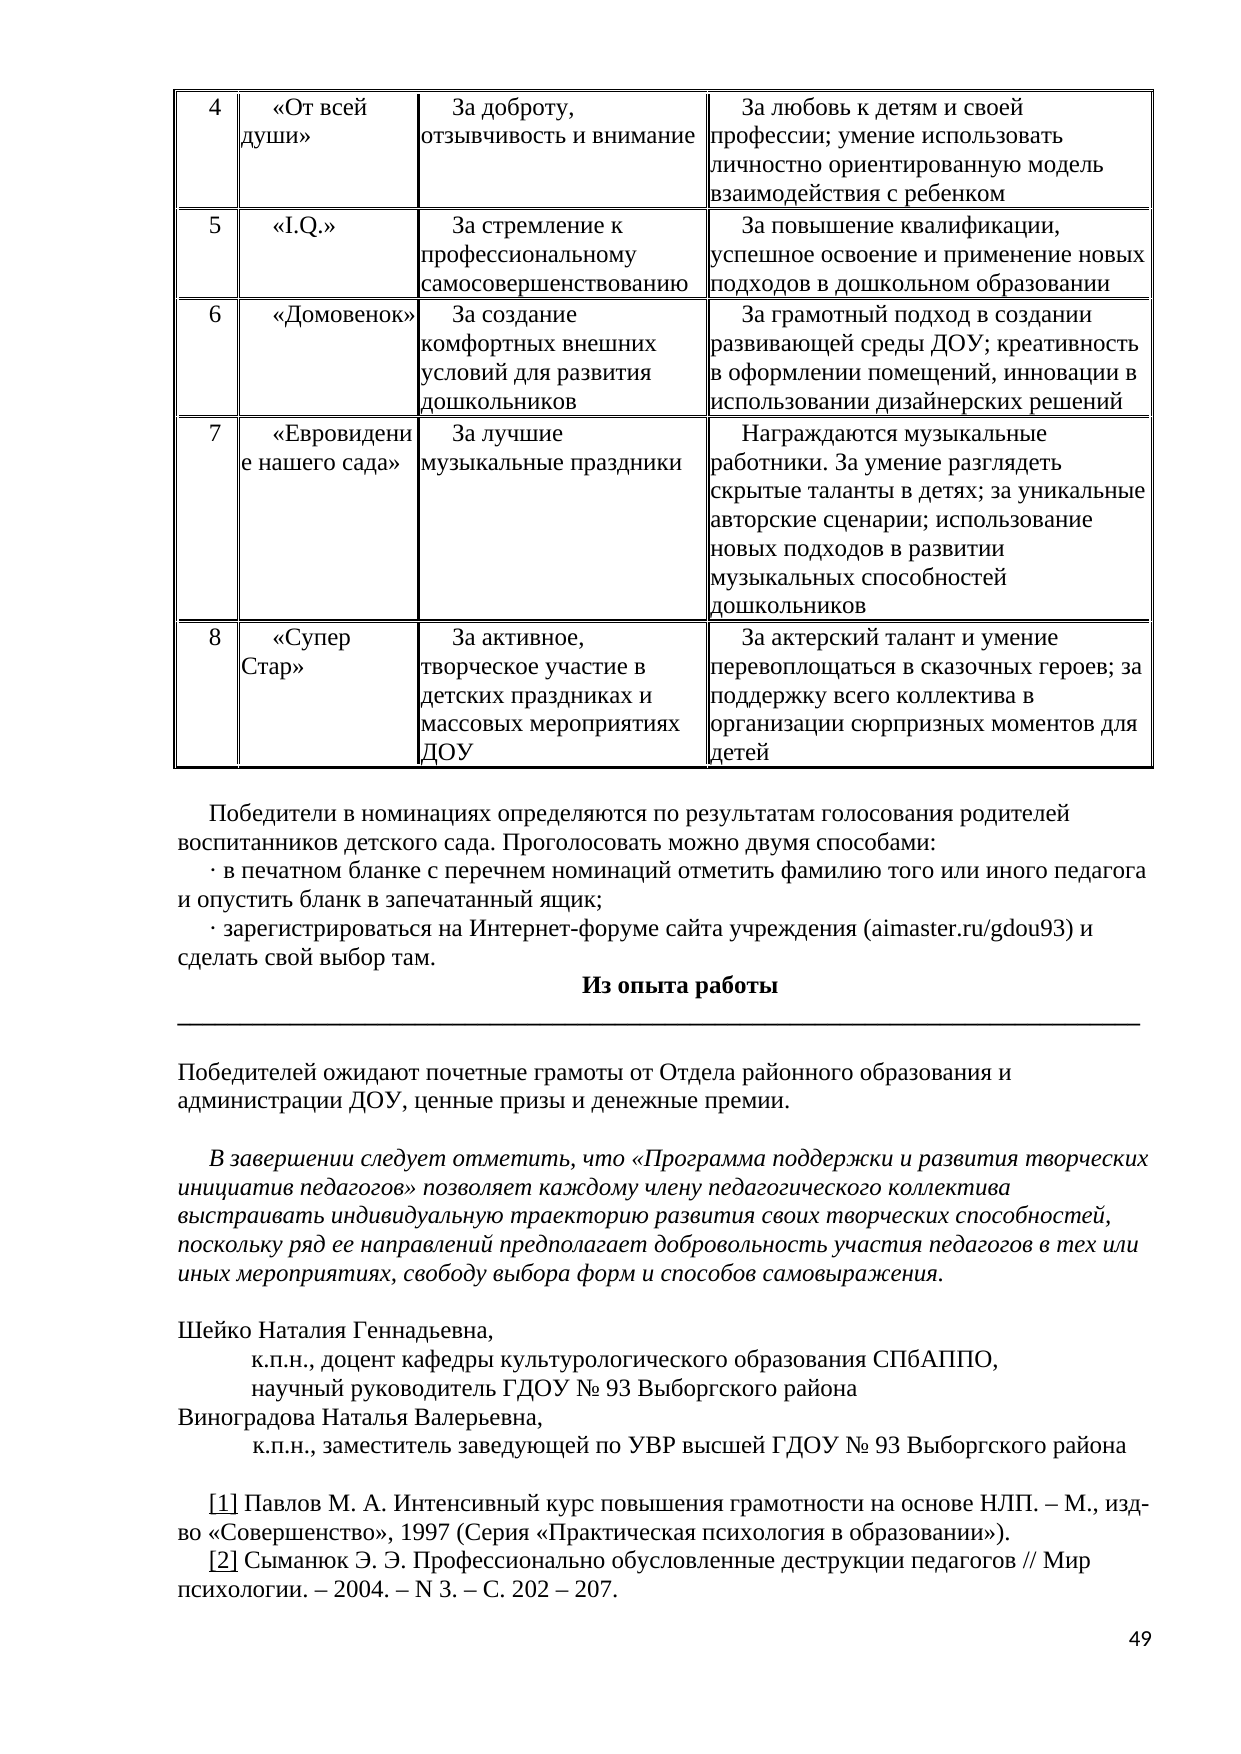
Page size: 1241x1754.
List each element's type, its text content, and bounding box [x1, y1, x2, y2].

text В завершении следует отметить, что «Программа поддержки и развития творческих инициатив педагогов» позволяет каждому члену педагогического коллектива выстраивать индивидуальную траекторию развития своих творческих способностей, поскольку ряд ее направлений предполагает добровольность участия педагогов в тех или иных мероприятиях, свободу выбора форм и способов самовыражения. [177, 1143, 1152, 1287]
text · в печатном бланке с перечнем номинаций отметить фамилию того или иного педагога и опустить бланк в запечатанный ящик; [177, 856, 1152, 913]
table_cell 6 [177, 296, 237, 414]
table_cell За лучшие музыкальные праздники [420, 418, 706, 619]
table_cell За создание комфортных внешних условий для развития дошкольников [420, 300, 706, 414]
table_cell «I.Q.» [240, 210, 417, 296]
table_cell «Супер Стар» [239, 623, 418, 766]
text Из опыта работы [177, 971, 1152, 999]
text Победители в номинациях определяются по результатам голосования родителей воспитанников детского сада. Проголосовать можно двумя способами: [177, 798, 1152, 856]
table_cell За грамотный подход в создании развивающей среды ДОУ; креативность в оформлении помещений, инновации в использовании дизайнерских решений [710, 296, 1151, 414]
table_cell За актерский талант и умение перевоплощаться в сказочных героев; за поддержку всего коллектива в организации сюрпризных моментов для детей [708, 619, 1151, 766]
text · зарегистрироваться на Интернет-форуме сайта учреждения (aimaster.ru/gdou93) и сделать свой выбор там. [177, 913, 1152, 971]
text Шейко Наталия Геннадьевна, [177, 1287, 1152, 1344]
table_cell Награждаются музыкальные работники. За умение разглядеть скрытые таланты в детях; за уникальные авторские сценарии; использование новых подходов в развитии музыкальных способностей дошкольников [710, 415, 1151, 619]
table_cell 7 [177, 415, 237, 619]
table_cell «Евровидение нашего сада» [240, 418, 417, 619]
text _____________________________________________________________________________ [177, 999, 1152, 1028]
text [2] Сыманюк Э. Э. Профессионально обусловленные деструкции педагогов // Мир психологии. – 2004. – N 3. – С. 202 – 207. [177, 1546, 1152, 1603]
table_cell За любовь к детям и своей профессии; умение использовать личностно ориентированную модель взаимодействия с ребенком [708, 92, 1151, 207]
text Виноградова Наталья Валерьевна, [177, 1402, 1152, 1431]
text Победителей ожидают почетные грамоты от Отдела районного образования и администрации ДОУ, ценные призы и денежные премии. [177, 1057, 1152, 1114]
table_cell 8 [177, 619, 238, 766]
table_cell «Домовенок» [240, 300, 417, 414]
table_cell 4 [177, 92, 238, 207]
table_cell За повышение квалификации, успешное освоение и применение новых подходов в дошкольном образовании [708, 207, 1152, 296]
table_cell «От всей души» [239, 92, 418, 207]
table_cell За стремление к профессиональному самосовершенствованию [420, 210, 706, 296]
table_cell За активное, творческое участие в детских праздниках и массовых мероприятиях ДОУ [418, 619, 708, 766]
table_cell За доброту, отзывчивость и внимание [418, 90, 708, 207]
text к.п.н., заместитель заведующей по УВР высшей ГДОУ № 93 Выборгского района [177, 1431, 1152, 1459]
table_cell 5 [175, 207, 238, 296]
text к.п.н., доцент кафедры культурологического образования СПбАППО, [177, 1344, 1152, 1373]
text научный руководитель ГДОУ № 93 Выборгского района [177, 1373, 1152, 1402]
text [1] Павлов М. А. Интенсивный курс повышения грамотности на основе НЛП. – М., изд-во «Совершенство», 1997 (Серия «Практическая психология в образовании»). [177, 1488, 1152, 1546]
